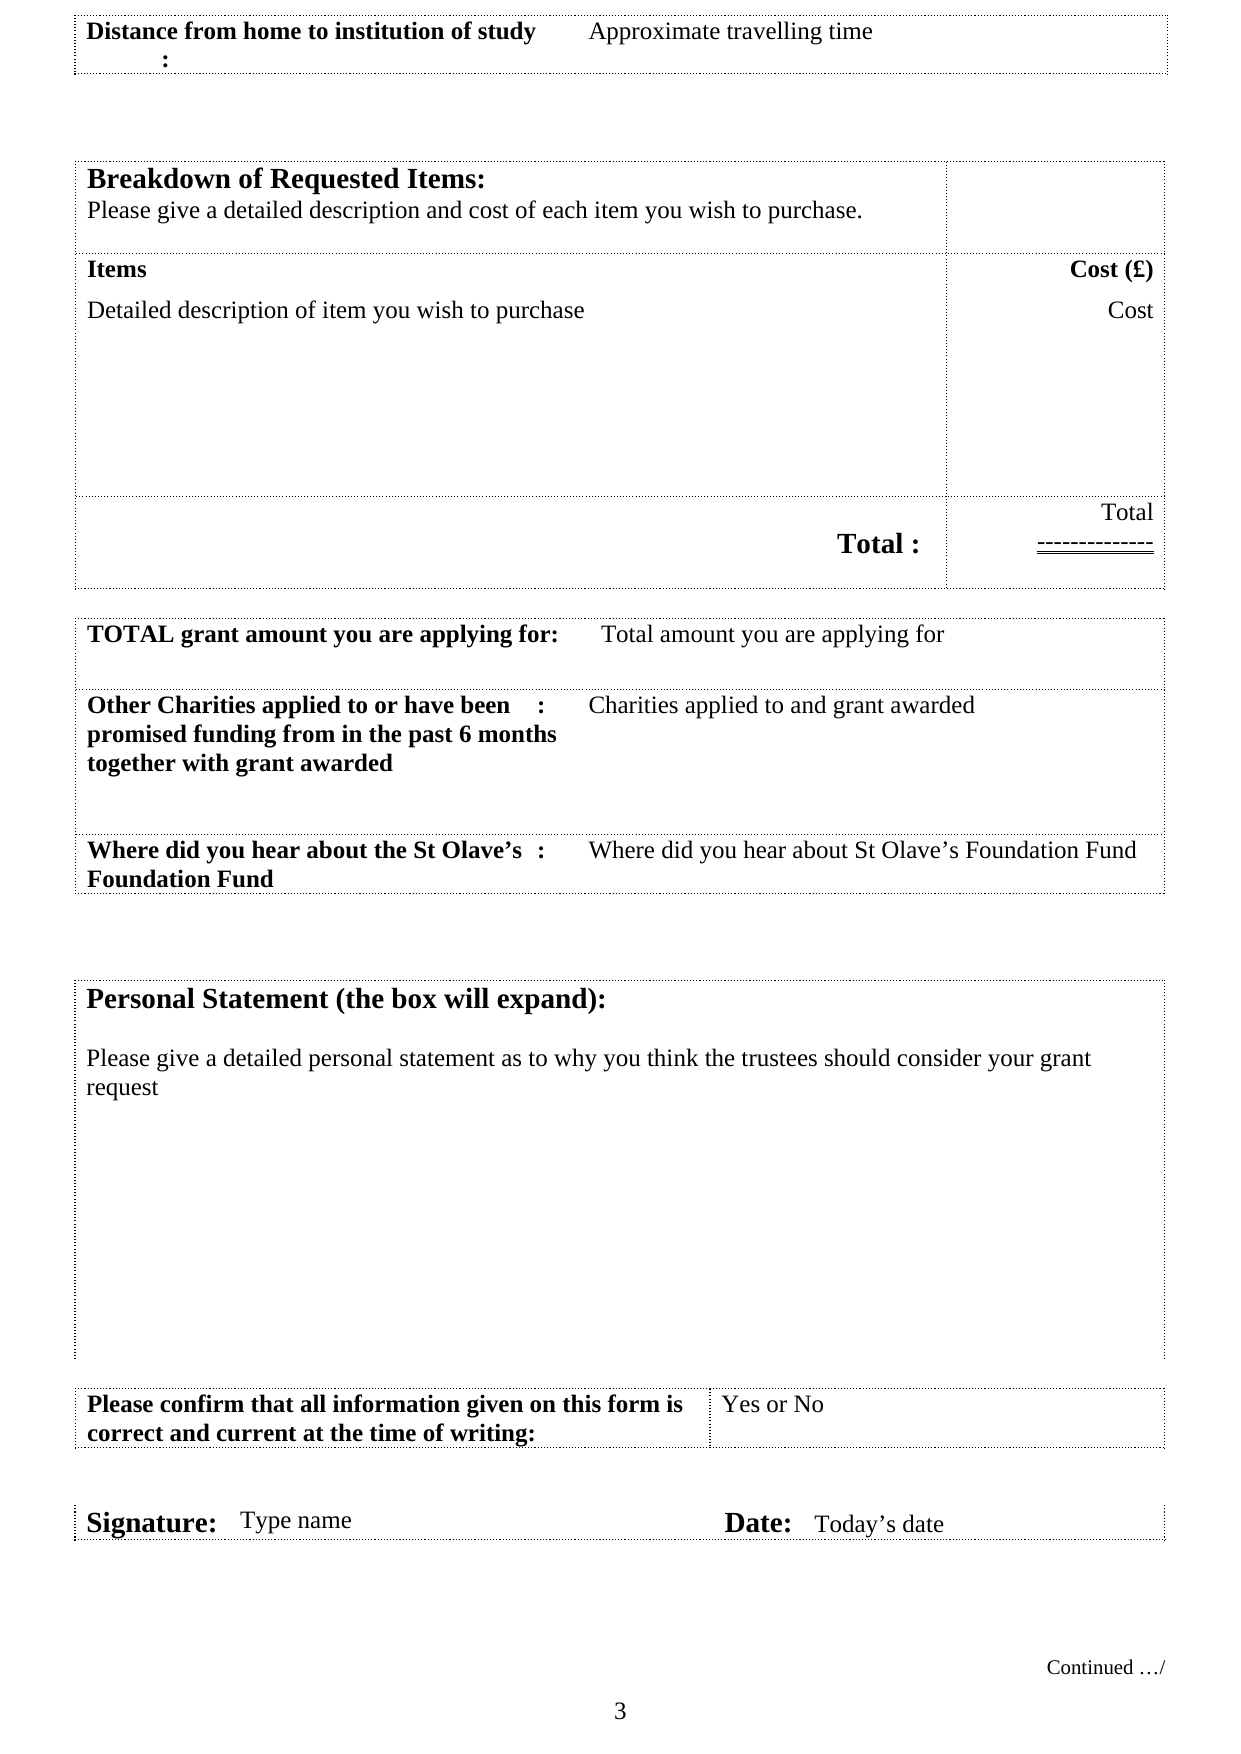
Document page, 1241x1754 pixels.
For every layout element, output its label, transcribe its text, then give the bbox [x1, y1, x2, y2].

table_header Personal Statement (the box will expand): [75, 980, 1164, 1359]
table_header Breakdown of Requested Items: Please give a detailed description and cost of each item you wish to purchase. [76, 161, 946, 253]
table_header Signature: [75, 1505, 229, 1539]
table_header [577, 618, 1165, 689]
table_cell [577, 834, 1165, 892]
table_header TOTAL grant amount you are applying for: [76, 618, 577, 689]
table_cell Distance from home to institution of study : [75, 15, 577, 73]
text Continued …/ [75, 1655, 1165, 1679]
table_cell Items [76, 253, 946, 496]
table_header Date: [713, 1505, 1165, 1539]
table_cell Where did you hear about the St Olave’s : Foundation Fund [76, 834, 577, 892]
table_cell Cost (£) [946, 253, 1165, 496]
table_cell Other Charities applied to or have been : promised funding from in the past 6 months together with grant awarded [76, 689, 577, 834]
table_cell -------------- [946, 496, 1165, 588]
table_cell [577, 689, 1165, 834]
table_header Please confirm that all information given on this form is correct and current at the time of writing: [76, 1388, 710, 1447]
table_cell [577, 15, 1168, 73]
table_header [946, 161, 1165, 253]
table_cell Total : [76, 496, 946, 588]
